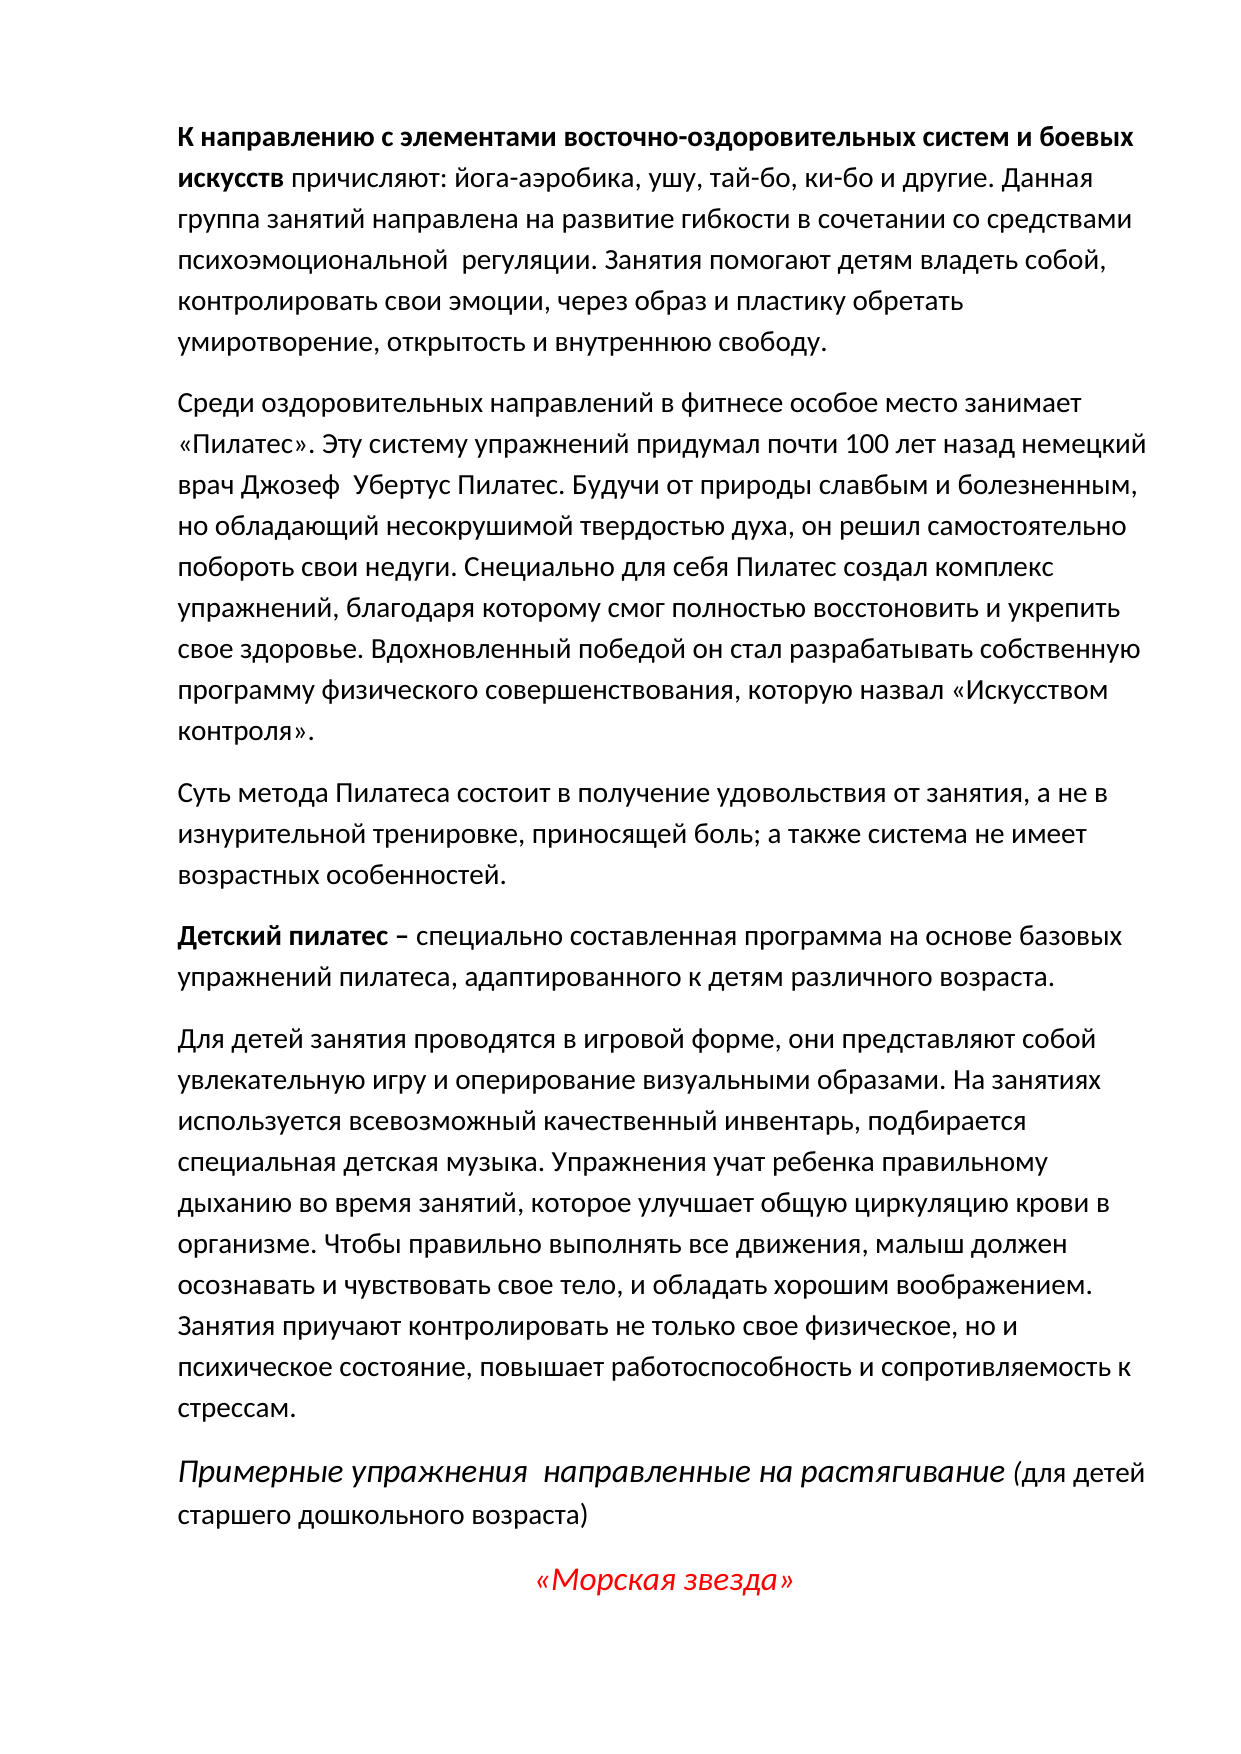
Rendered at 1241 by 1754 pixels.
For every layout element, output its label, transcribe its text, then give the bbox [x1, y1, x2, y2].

text «Морская звезда» [177, 1558, 1152, 1599]
text Суть метода Пилатеса состоит в получение удовольствия от занятия, а не в изнурительной тренировке, приносящей боль; а также система не имеет возрастных особенностей. [177, 774, 1152, 891]
text Примерные упражнения направленные на растягивание (для детей старшего дошкольного возраста) [177, 1450, 1152, 1532]
text Для детей занятия проводятся в игровой форме, они представляют собой увлекательную игру и оперирование визуальными образами. На занятиях используется всевозможный качественный инвентарь, подбирается специальная детская музыка. Упражнения учат ребенка правильному дыханию во время занятий, которое улучшает общую циркуляцию крови в организме. Чтобы правильно выполнять все движения, малыш должен осознавать и чувствовать свое тело, и обладать хорошим воображением. Занятия приучают контролировать не только свое физическое, но и психическое состояние, повышает работоспособность и сопротивляемость к стрессам. [177, 1020, 1152, 1424]
text К направлению с элементами восточно-оздоровительных систем и боевых искусств причисляют: йога-аэробика, ушу, тай-бо, ки-бо и другие. Данная группа занятий направлена на развитие гибкости в сочетании со средствами психоэмоциональной регуляции. Занятия помогают детям владеть собой, контролировать свои эмоции, через образ и пластику обретать умиротворение, открытость и внутреннюю свободу. [177, 118, 1152, 358]
text Детский пилатес – специально составленная программа на основе базовых упражнений пилатеса, адаптированного к детям различного возраста. [177, 917, 1152, 994]
text Среди оздоровительных направлений в фитнесе особое место занимает «Пилатес». Эту систему упражнений придумал почти 100 лет назад немецкий врач Джозеф Убертус Пилатес. Будучи от природы славбым и болезненным, но обладающий несокрушимой твердостью духа, он решил самостоятельно побороть свои недуги. Снециально для себя Пилатес создал комплекс упражнений, благодаря которому смог полностью восстоновить и укрепить свое здоровье. Вдохновленный победой он стал разрабатывать собственную программу физического совершенствования, которую назвал «Искусством контроля». [177, 384, 1152, 748]
